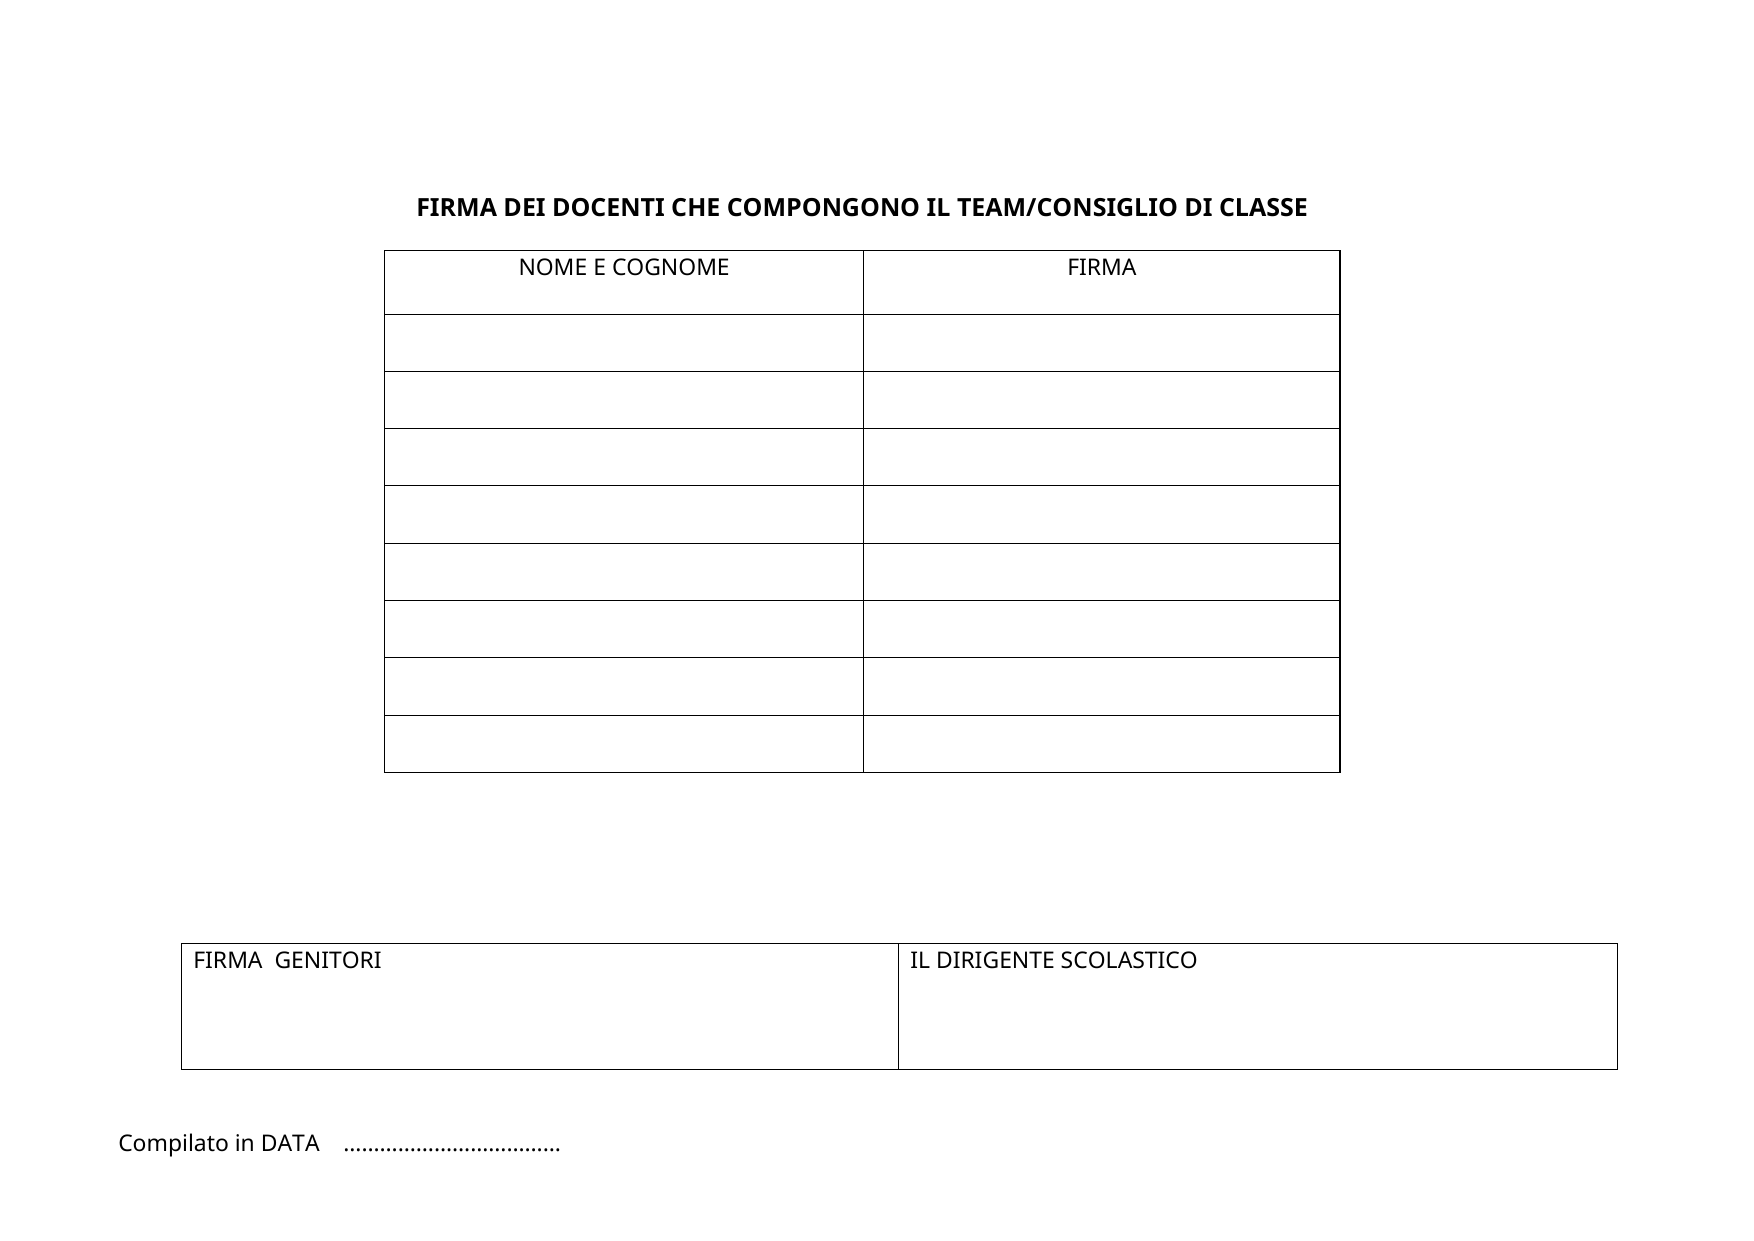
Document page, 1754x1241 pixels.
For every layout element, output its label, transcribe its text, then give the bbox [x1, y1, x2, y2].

table_cell [385, 429, 863, 485]
table_header IL DIRIGENTE SCOLASTICO [899, 944, 1617, 1069]
table_cell [864, 486, 1339, 543]
text Compilato in DATA ……………………………… [118, 1127, 1606, 1158]
table_cell [864, 716, 1339, 772]
table_cell [385, 658, 863, 714]
table_cell [864, 601, 1339, 657]
table_cell [385, 372, 863, 428]
table_cell [864, 544, 1339, 600]
table_cell [864, 315, 1339, 371]
table_cell [385, 544, 863, 600]
table_cell [864, 429, 1339, 485]
table_header FIRMA [864, 251, 1339, 313]
text FIRMA DEI DOCENTI CHE COMPONGONO IL TEAM/CONSIGLIO DI CLASSE [118, 190, 1606, 224]
table_cell [864, 658, 1339, 714]
table_cell [385, 601, 863, 657]
table_cell [385, 486, 863, 543]
table_cell [864, 372, 1339, 428]
table_header FIRMA GENITORI [182, 944, 898, 1069]
table_header NOME E COGNOME [385, 251, 863, 313]
table_cell [385, 315, 863, 371]
table_cell [385, 716, 863, 772]
